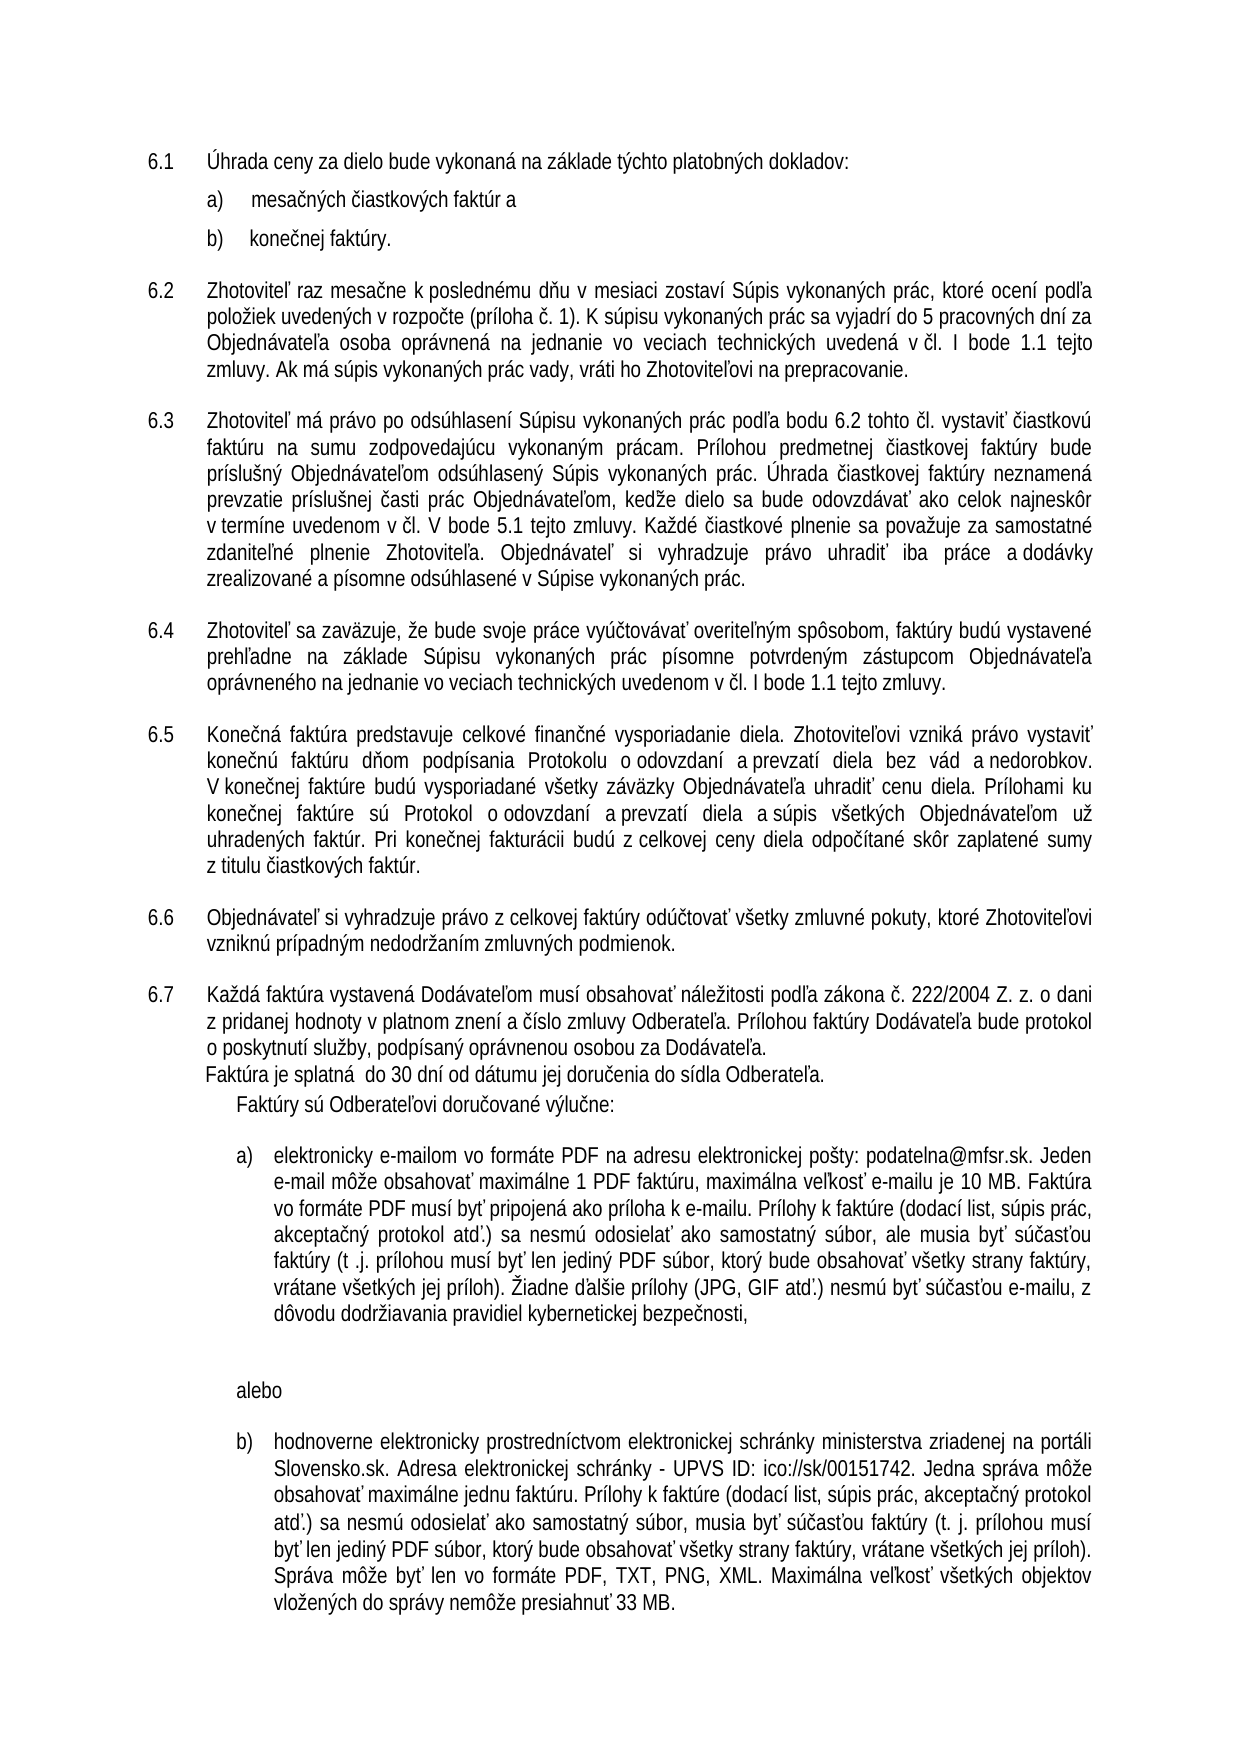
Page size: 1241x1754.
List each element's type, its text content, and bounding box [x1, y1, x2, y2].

list Objednávateľ si vyhradzuje právo z celkovej faktúry odúčtovať všetky zmluvné pokuty, ktoré Zhotoviteľovi vzniknú prípadným nedodržaním zmluvných podmienok. [148, 904, 1093, 956]
subtitle Faktúra je splatná do 30 dní od dátumu jej doručenia do sídla Odberateľa. [148, 1061, 1093, 1087]
list hodnoverne elektronicky prostredníctvom elektronickej schránky ministerstva zriadenej na portáli Slovensko.sk. Adresa elektronickej schránky - UPVS ID: ico://sk/00151742. Jedna správa môže obsahovať maximálne jednu faktúru. Prílohy k faktúre (dodací list, súpis prác, akceptačný protokol atď.) sa nesmú odosielať ako samostatný súbor, musia byť súčasťou faktúry (t. j. prílohou musí byť len jediný PDF súbor, ktorý bude obsahovať všetky strany faktúry, vrátane všetkých jej príloh). Správa môže byť len vo formáte PDF, TXT, PNG, XML. Maximálna veľkosť všetkých objektov vložených do správy nemôže presiahnuť 33 MB. [236, 1428, 1092, 1615]
list Zhotoviteľ má právo po odsúhlasení Súpisu vykonaných prác podľa bodu 6.2 tohto čl. vystaviť čiastkovú faktúru na sumu zodpovedajúcu vykonaným prácam. Prílohou predmetnej čiastkovej faktúry bude príslušný Objednávateľom odsúhlasený Súpis vykonaných prác. Úhrada čiastkovej faktúry neznamená prevzatie príslušnej časti prác Objednávateľom, keďže dielo sa bude odovzdávať ako celok najneskôr v termíne uvedenom v čl. V bode 5.1 tejto zmluvy. Každé čiastkové plnenie sa považuje za samostatné zdaniteľné plnenie Zhotoviteľa. Objednávateľ si vyhradzuje právo uhradiť iba práce a dodávky zrealizované a písomne odsúhlasené v Súpise vykonaných prác. [148, 407, 1093, 592]
list Zhotoviteľ sa zaväzuje, že bude svoje práce vyúčtovávať overiteľným spôsobom, faktúry budú vystavené prehľadne na základe Súpisu vykonaných prác písomne potvrdeným zástupcom Objednávateľa oprávneného na jednanie vo veciach technických uvedenom v čl. I bode 1.1 tejto zmluvy. [148, 617, 1093, 696]
list alebo [236, 1377, 1092, 1404]
list Faktúry sú Odberateľovi doručované výlučne: [236, 1091, 1092, 1117]
list konečnej faktúry. [207, 225, 1093, 252]
list Každá faktúra vystavená Dodávateľom musí obsahovať náležitosti podľa zákona č. 222/2004 Z. z. o dani z pridanej hodnoty v platnom znení a číslo zmluvy Odberateľa. Prílohou faktúry Dodávateľa bude protokol o poskytnutí služby, podpísaný oprávnenou osobou za Dodávateľa. [148, 981, 1093, 1061]
list elektronicky e-mailom vo formáte PDF na adresu elektronickej pošty: podatelna@mfsr.sk. Jeden e-mail môže obsahovať maximálne 1 PDF faktúru, maximálna veľkosť e-mailu je 10 MB. Faktúra vo formáte PDF musí byť pripojená ako príloha k e-mailu. Prílohy k faktúre (dodací list, súpis prác, akceptačný protokol atď.) sa nesmú odosielať ako samostatný súbor, ale musia byť súčasťou faktúry (t .j. prílohou musí byť len jediný PDF súbor, ktorý bude obsahovať všetky strany faktúry, vrátane všetkých jej príloh). Žiadne ďalšie prílohy (JPG, GIF atď.) nesmú byť súčasťou e-mailu, z dôvodu dodržiavania pravidiel kybernetickej bezpečnosti, [236, 1142, 1092, 1326]
list Úhrada ceny za dielo bude vykonaná na základe týchto platobných dokladov: [148, 148, 1093, 174]
list Zhotoviteľ raz mesačne k poslednému dňu v mesiaci zostaví Súpis vykonaných prác, ktoré ocení podľa položiek uvedených v rozpočte (príloha č. 1). K súpisu vykonaných prác sa vyjadrí do 5 pracovných dní za Objednávateľa osoba oprávnená na jednanie vo veciach technických uvedená v čl. I bode 1.1 tejto zmluvy. Ak má súpis vykonaných prác vady, vráti ho Zhotoviteľovi na prepracovanie. [148, 277, 1093, 382]
list mesačných čiastkových faktúr a [207, 186, 1093, 213]
list Konečná faktúra predstavuje celkové finančné vysporiadanie diela. Zhotoviteľovi vzniká právo vystaviť konečnú faktúru dňom podpísania Protokolu o odovzdaní a prevzatí diela bez vád a nedorobkov. V konečnej faktúre budú vysporiadané všetky záväzky Objednávateľa uhradiť cenu diela. Prílohami ku konečnej faktúre sú Protokol o odovzdaní a prevzatí diela a súpis všetkých Objednávateľom už uhradených faktúr. Pri konečnej fakturácii budú z celkovej ceny diela odpočítané skôr zaplatené sumy z titulu čiastkových faktúr. [148, 721, 1093, 879]
